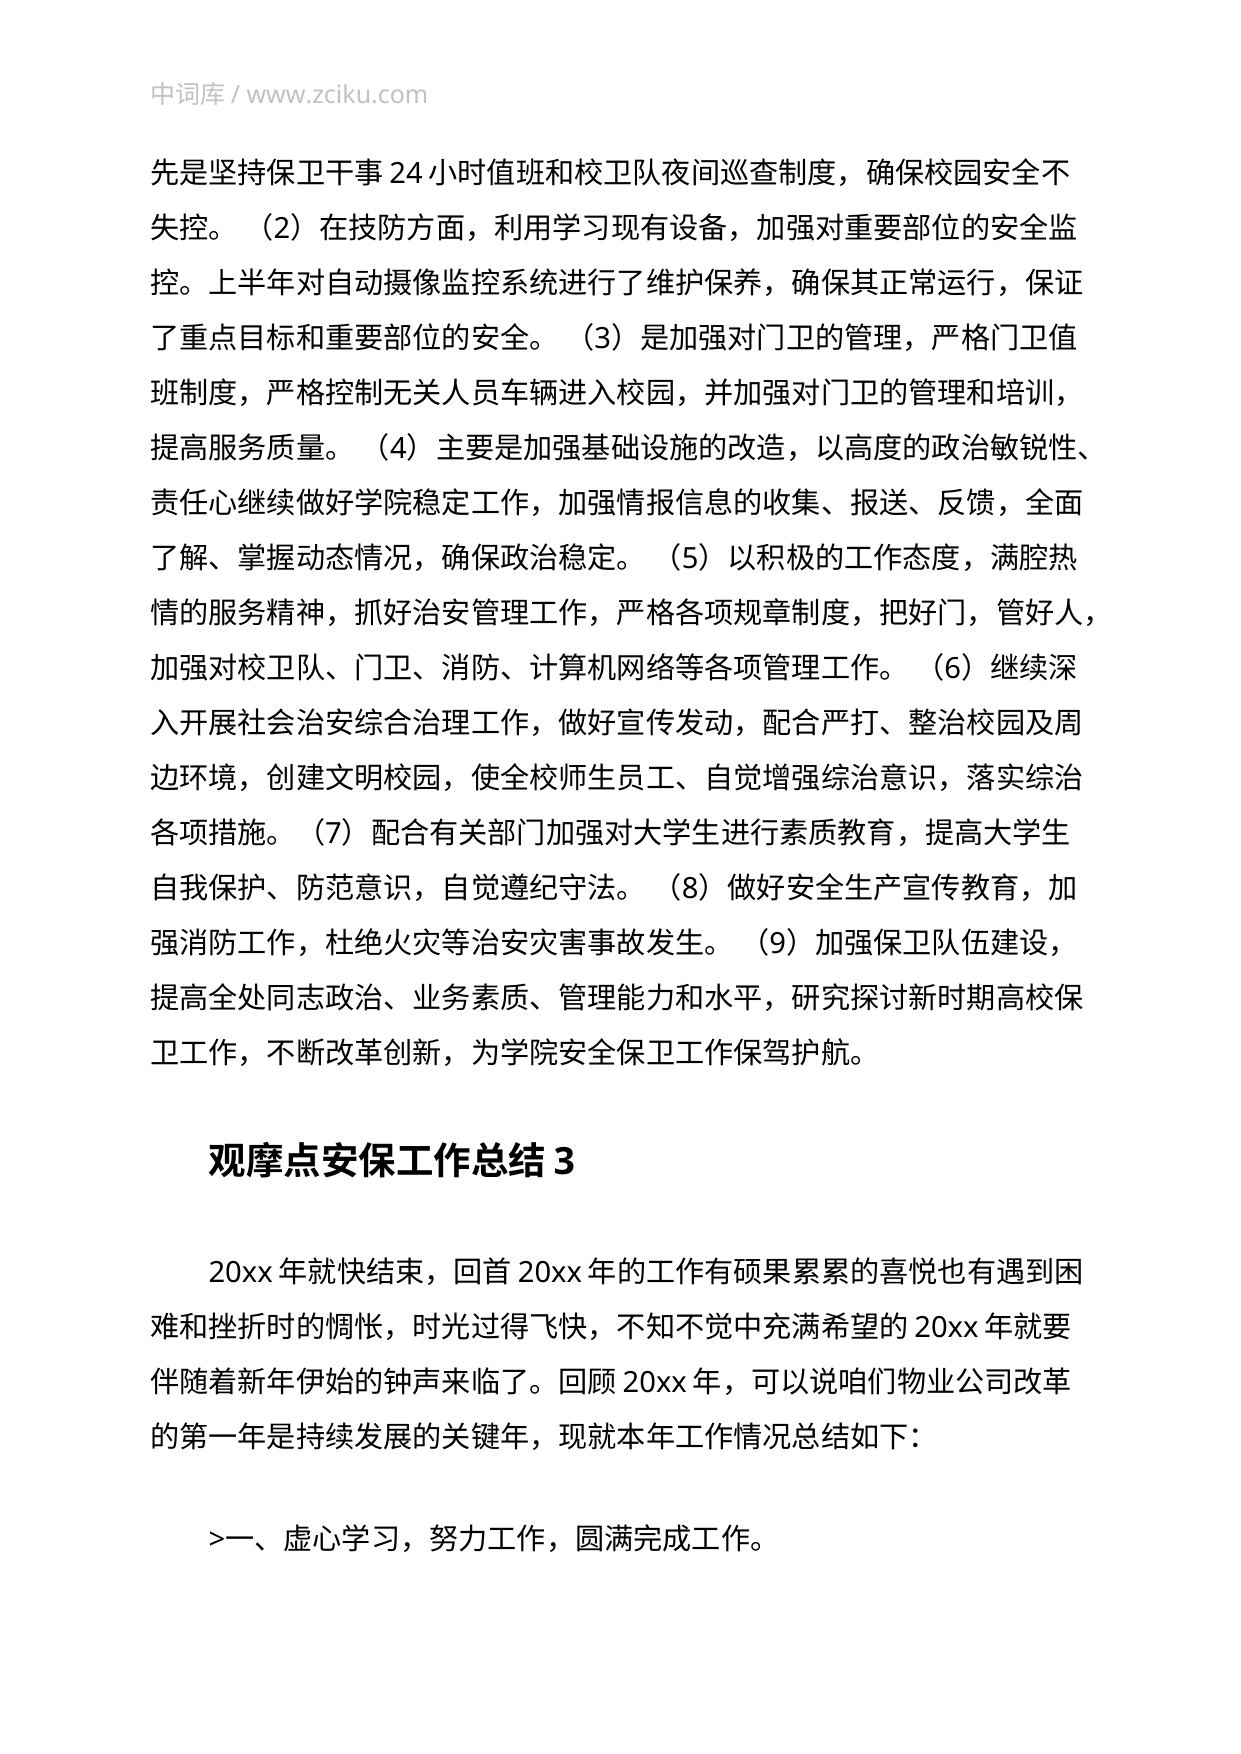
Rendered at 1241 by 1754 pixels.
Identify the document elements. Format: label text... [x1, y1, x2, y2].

text 观摩点安保工作总结3 [150, 1131, 1090, 1186]
text >一、虚心学习，努力工作，圆满完成工作。 [150, 1515, 1090, 1558]
text 20xx年就快结束，回首20xx年的工作有硕果累累的喜悦也有遇到困难和挫折时的惆怅，时光过得飞快，不知不觉中充满希望的20xx年就要伴随着新年伊始的钟声来临了。回顾20xx年，可以说咱们物业公司改革的第一年是持续发展的关键年，现就本年工作情况总结如下： [150, 1249, 1090, 1456]
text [150, 150, 1090, 1072]
